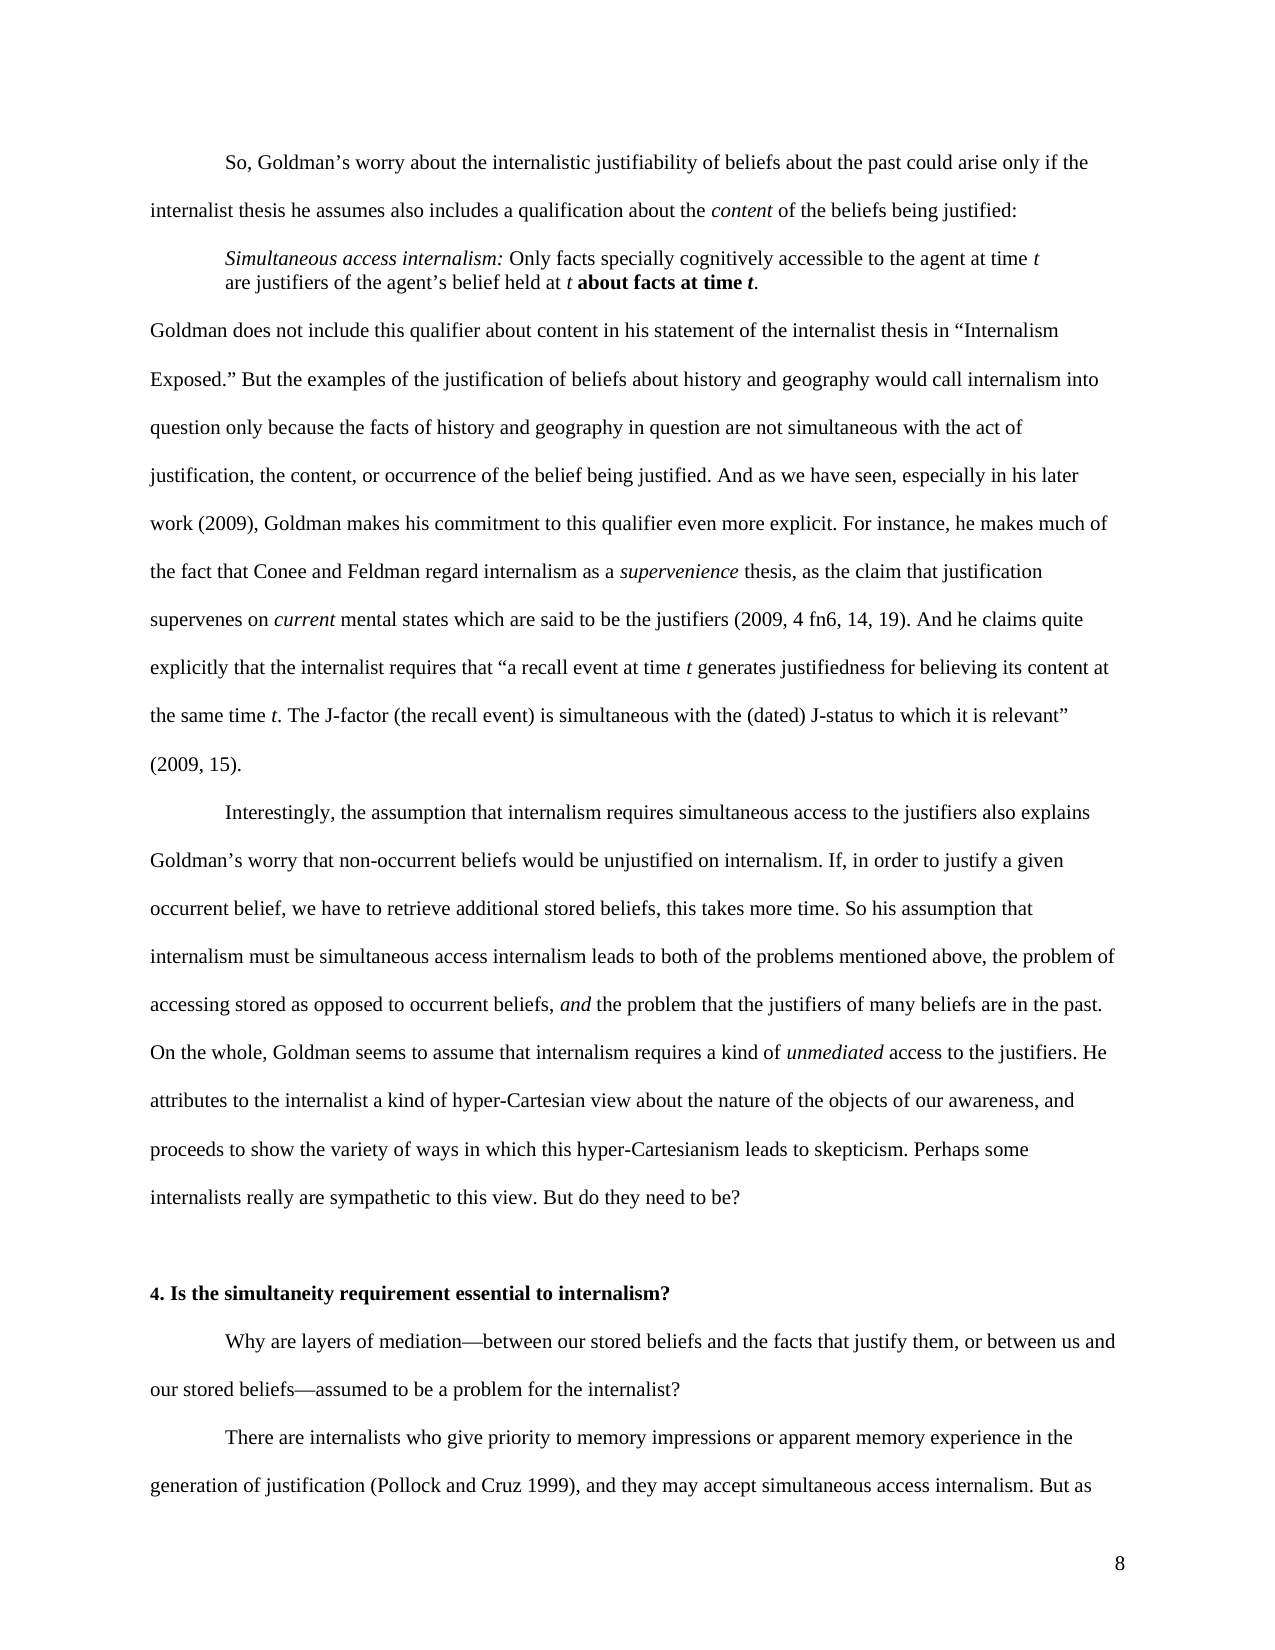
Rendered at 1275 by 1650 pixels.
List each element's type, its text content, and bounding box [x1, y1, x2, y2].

text 4. Is the simultaneity requirement essential to internalism? [150, 1281, 1125, 1305]
text Simultaneous access internalism: Only facts specially cognitively accessible to the agent at time t are justifiers of the agent’s belief held at t about facts at time t. [225, 246, 1050, 294]
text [150, 1425, 1125, 1497]
text Interestingly, the assumption that internalism requires simultaneous access to the justifiers also explains Goldman’s worry that non-occurrent beliefs would be unjustified on internalism. If, in order to justify a given occurrent belief, we have to retrieve additional stored beliefs, this takes more time. So his assumption that internalism must be simultaneous access internalism leads to both of the problems mentioned above, the problem of accessing stored as opposed to occurrent beliefs, and the problem that the justifiers of many beliefs are in the past. On the whole, Goldman seems to assume that internalism requires a kind of unmediated access to the justifiers. He attributes to the internalist a kind of hyper-Cartesian view about the nature of the objects of our awareness, and proceeds to show the variety of ways in which this hyper-Cartesianism leads to skepticism. Perhaps some internalists really are sympathetic to this view. But do they need to be? [150, 800, 1125, 1209]
text So, Goldman’s worry about the internalistic justifiability of beliefs about the past could arise only if the internalist thesis he assumes also includes a qualification about the content of the beliefs being justified: [150, 150, 1125, 222]
text Goldman does not include this qualifier about content in his statement of the internalist thesis in “Internalism Exposed.” But the examples of the justification of beliefs about history and geography would call internalism into question only because the facts of history and geography in question are not simultaneous with the act of justification, the content, or occurrence of the belief being justified. And as we have seen, especially in his later work (2009), Goldman makes his commitment to this qualifier even more explicit. For instance, he makes much of the fact that Conee and Feldman regard internalism as a supervenience thesis, as the claim that justification supervenes on current mental states which are said to be the justifiers (2009, 4 fn6, 14, 19). And he claims quite explicitly that the internalist requires that “a recall event at time t generates justifiedness for believing its content at the same time t. The J-factor (the recall event) is simultaneous with the (dated) J-status to which it is relevant” (2009, 15). [150, 318, 1125, 776]
text Why are layers of mediation—between our stored beliefs and the facts that justify them, or between us and our stored beliefs—assumed to be a problem for the internalist? [150, 1329, 1125, 1401]
